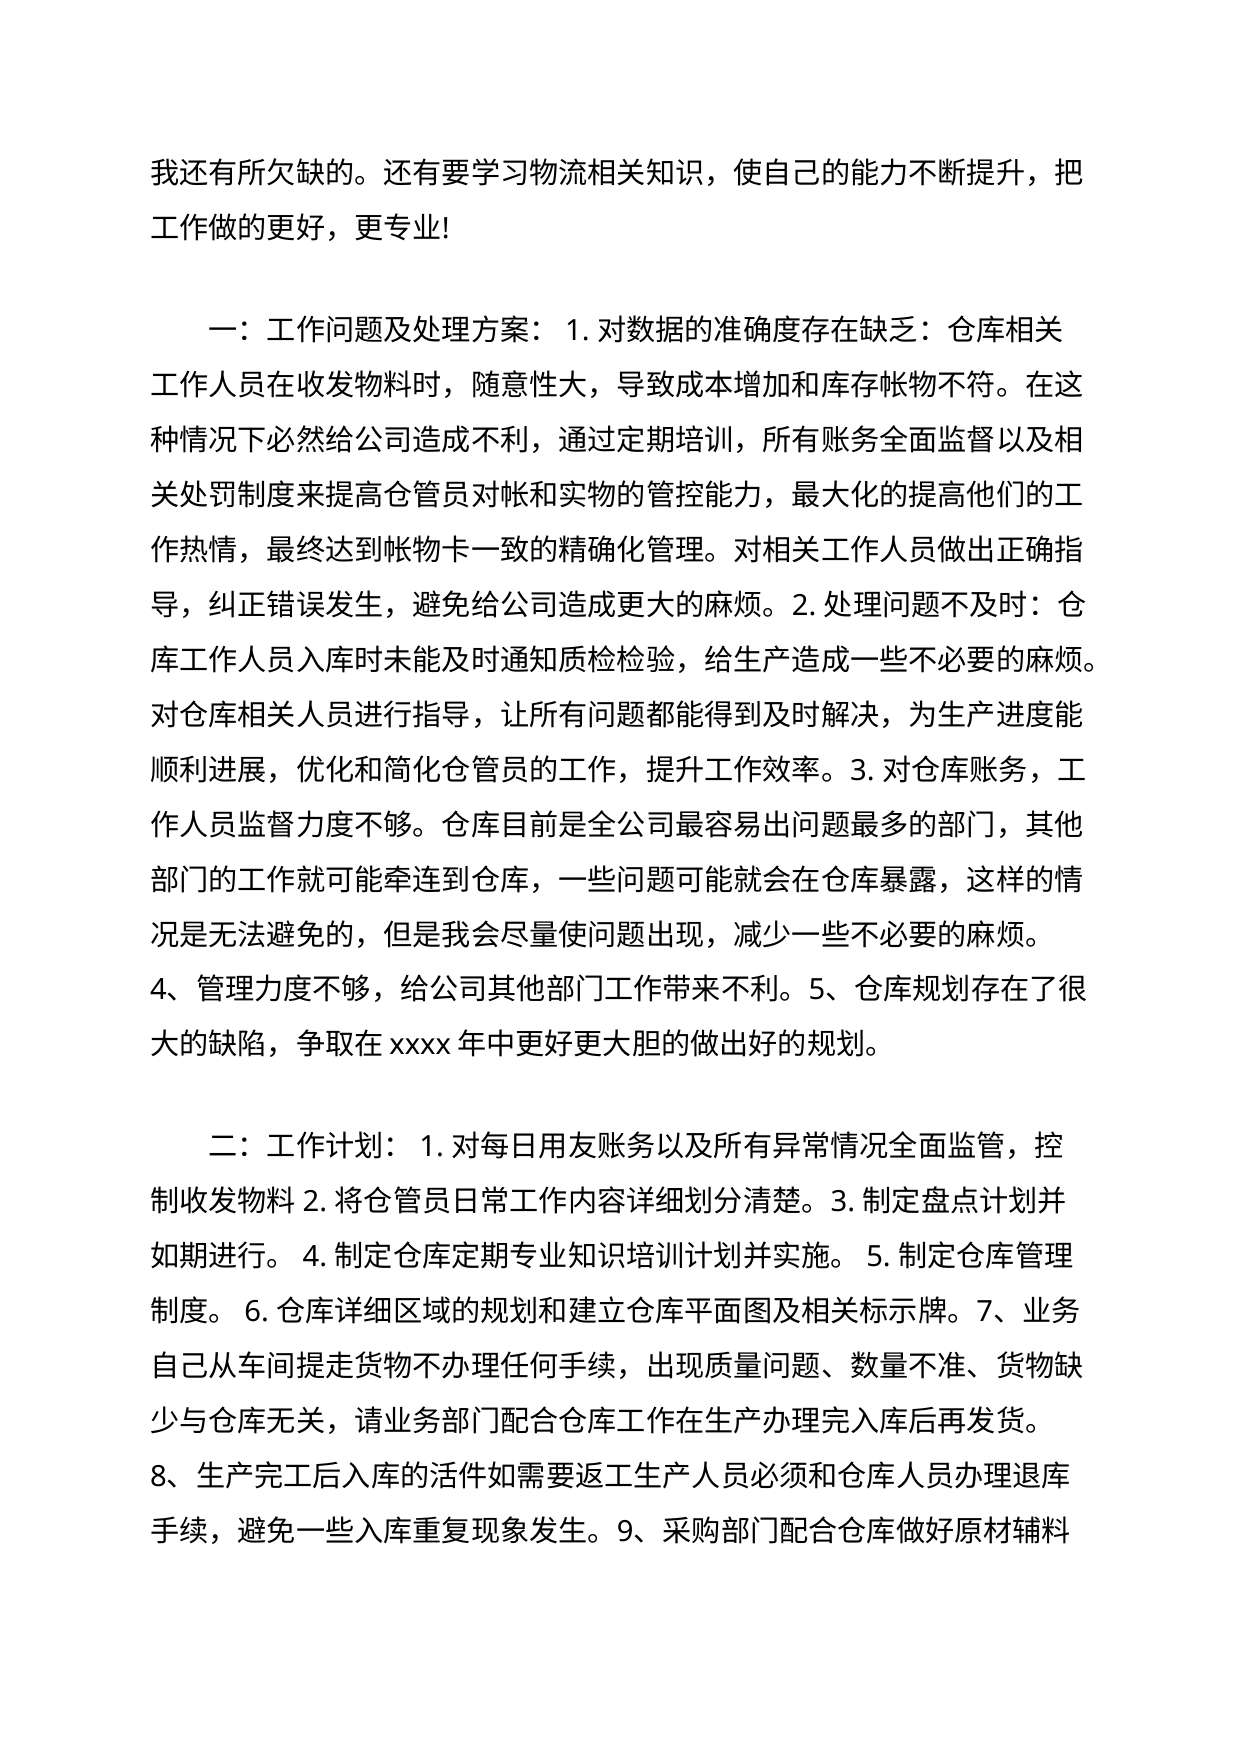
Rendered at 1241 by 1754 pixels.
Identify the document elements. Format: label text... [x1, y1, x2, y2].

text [150, 1123, 1090, 1550]
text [150, 150, 1090, 247]
text 一：工作问题及处理方案： 1. 对数据的准确度存在缺乏：仓库相关工作人员在收发物料时，随意性大，导致成本增加和库存帐物不符。在这种情况下必然给公司造成不利，通过定期培训，所有账务全面监督以及相关处罚制度来提高仓管员对帐和实物的管控能力，最大化的提高他们的工作热情，最终达到帐物卡一致的精确化管理。对相关工作人员做出正确指导，纠正错误发生，避免给公司造成更大的麻烦。2. 处理问题不及时：仓库工作人员入库时未能及时通知质检检验，给生产造成一些不必要的麻烦。对仓库相关人员进行指导，让所有问题都能得到及时解决，为生产进度能顺利进展，优化和简化仓管员的工作，提升工作效率。3. 对仓库账务，工作人员监督力度不够。仓库目前是全公司最容易出问题最多的部门，其他部门的工作就可能牵连到仓库，一些问题可能就会在仓库暴露，这样的情况是无法避免的，但是我会尽量使问题出现，减少一些不必要的麻烦。4、管理力度不够，给公司其他部门工作带来不利。5、仓库规划存在了很大的缺陷，争取在xxxx年中更好更大胆的做出好的规划。 [150, 307, 1090, 1063]
